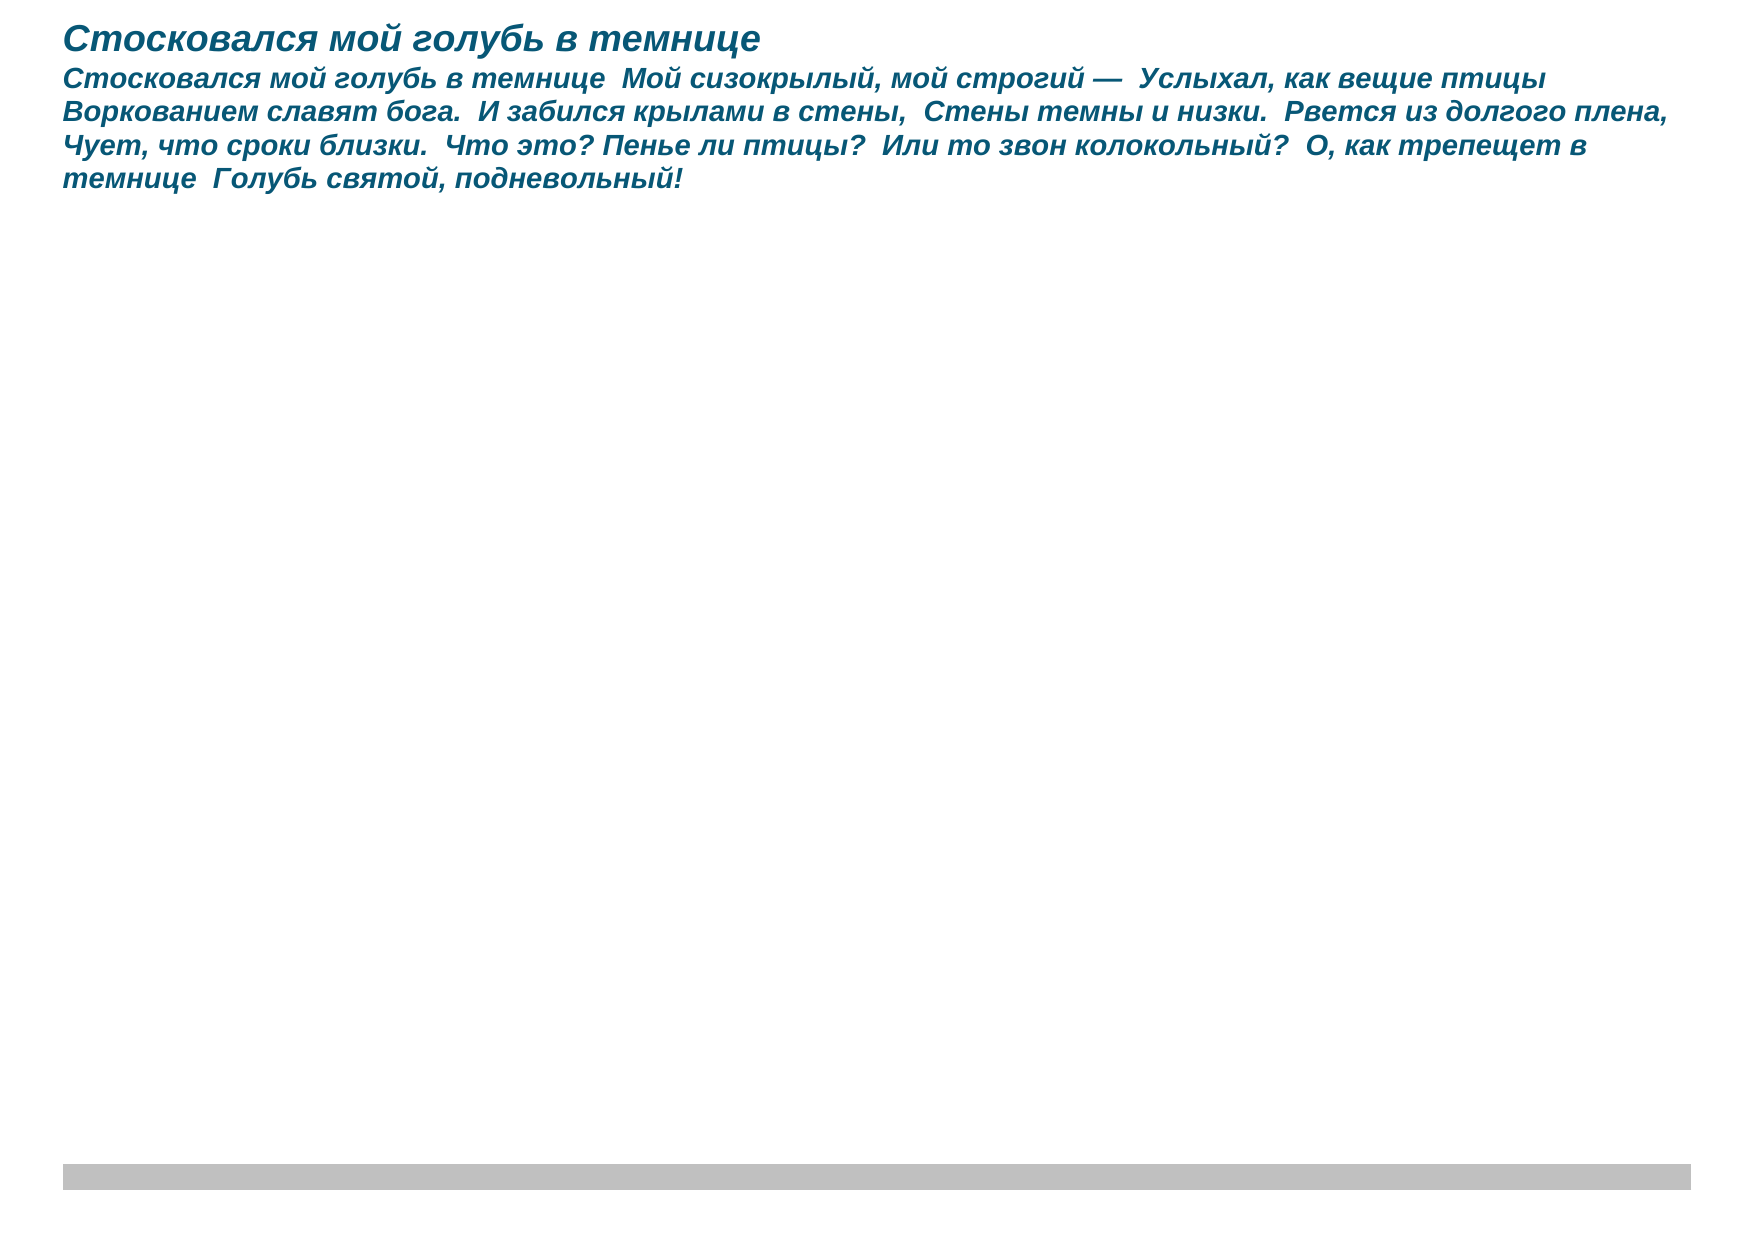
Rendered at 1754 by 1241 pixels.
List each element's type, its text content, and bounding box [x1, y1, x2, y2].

subtitle Стосковался мой голубь в темнице [62, 17, 1691, 60]
text Стосковался мой голубь в темнице [62, 61, 1691, 195]
